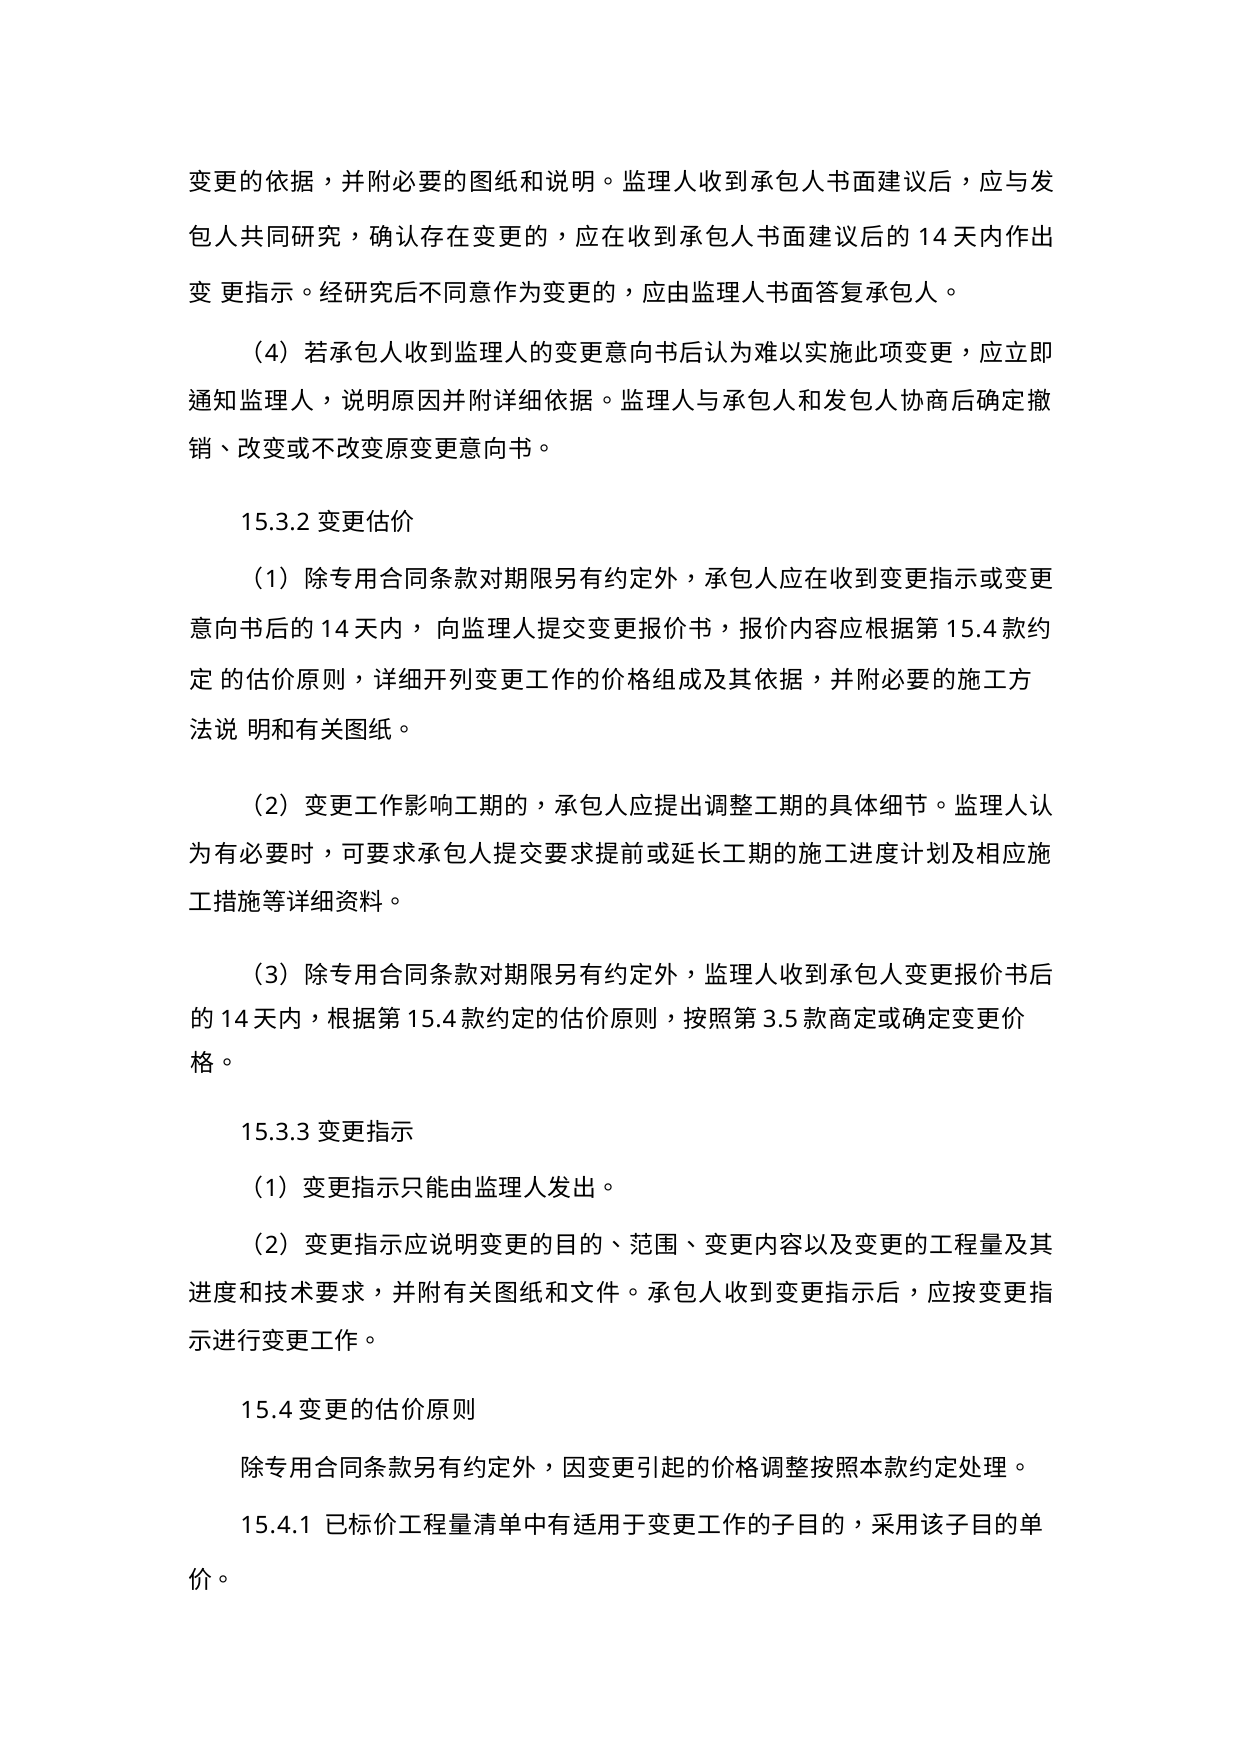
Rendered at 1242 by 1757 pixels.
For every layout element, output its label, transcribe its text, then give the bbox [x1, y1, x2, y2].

text 15.3.2 变更估价 [240, 506, 1055, 536]
text （2）变更指示应说明变更的目的、范围、变更内容以及变更的工程量及其 进度和技术要求，并附有关图纸和文件。承包人收到变更指示后，应按变更指 示进行变更工作。 [188, 1227, 1055, 1357]
text 除专用合同条款另有约定外，因变更引起的价格调整按照本款约定处理。 [240, 1452, 1055, 1483]
text （3）除专用合同条款对期限另有约定外，监理人收到承包人变更报价书后 的14天内，根据第15.4款约定的估价原则，按照第3.5款商定或确定变更价格。 [190, 958, 1055, 1079]
text 变更的依据，并附必要的图纸和说明。监理人收到承包人书面建议后，应与发 包人共同研究，确认存在变更的，应在收到承包人书面建议后的14天内作出变 更指示。经研究后不同意作为变更的，应由监理人书面答复承包人。 [188, 164, 1055, 308]
text 15.4变更的估价原则 [240, 1397, 1055, 1422]
text 15.3.3 变更指示 [240, 1116, 1055, 1146]
text （4）若承包人收到监理人的变更意向书后认为难以实施此项变更，应立即 通知监理人，说明原因并附详细依据。监理人与承包人和发包人协商后确定撤 销、改变或不改变原变更意向书。 [188, 336, 1055, 465]
text （2）变更工作影响工期的，承包人应提出调整工期的具体细节。监理人认 为有必要时，可要求承包人提交要求提前或延长工期的施工进度计划及相应施 工措施等详细资料。 [189, 788, 1055, 918]
text 15.4.1 已标价工程量清单中有适用于变更工作的子目的，采用该子目的单 价。 [188, 1508, 1055, 1596]
text （1）除专用合同条款对期限另有约定外，承包人应在收到变更指示或变更 意向书后的14天内， 向监理人提交变更报价书，报价内容应根据第15.4款约定 的估价原则，详细开列变更工作的价格组成及其依据，并附必要的施工方法说 明和有关图纸。 [189, 561, 1055, 746]
text （1）变更指示只能由监理人发出。 [239, 1171, 1055, 1202]
